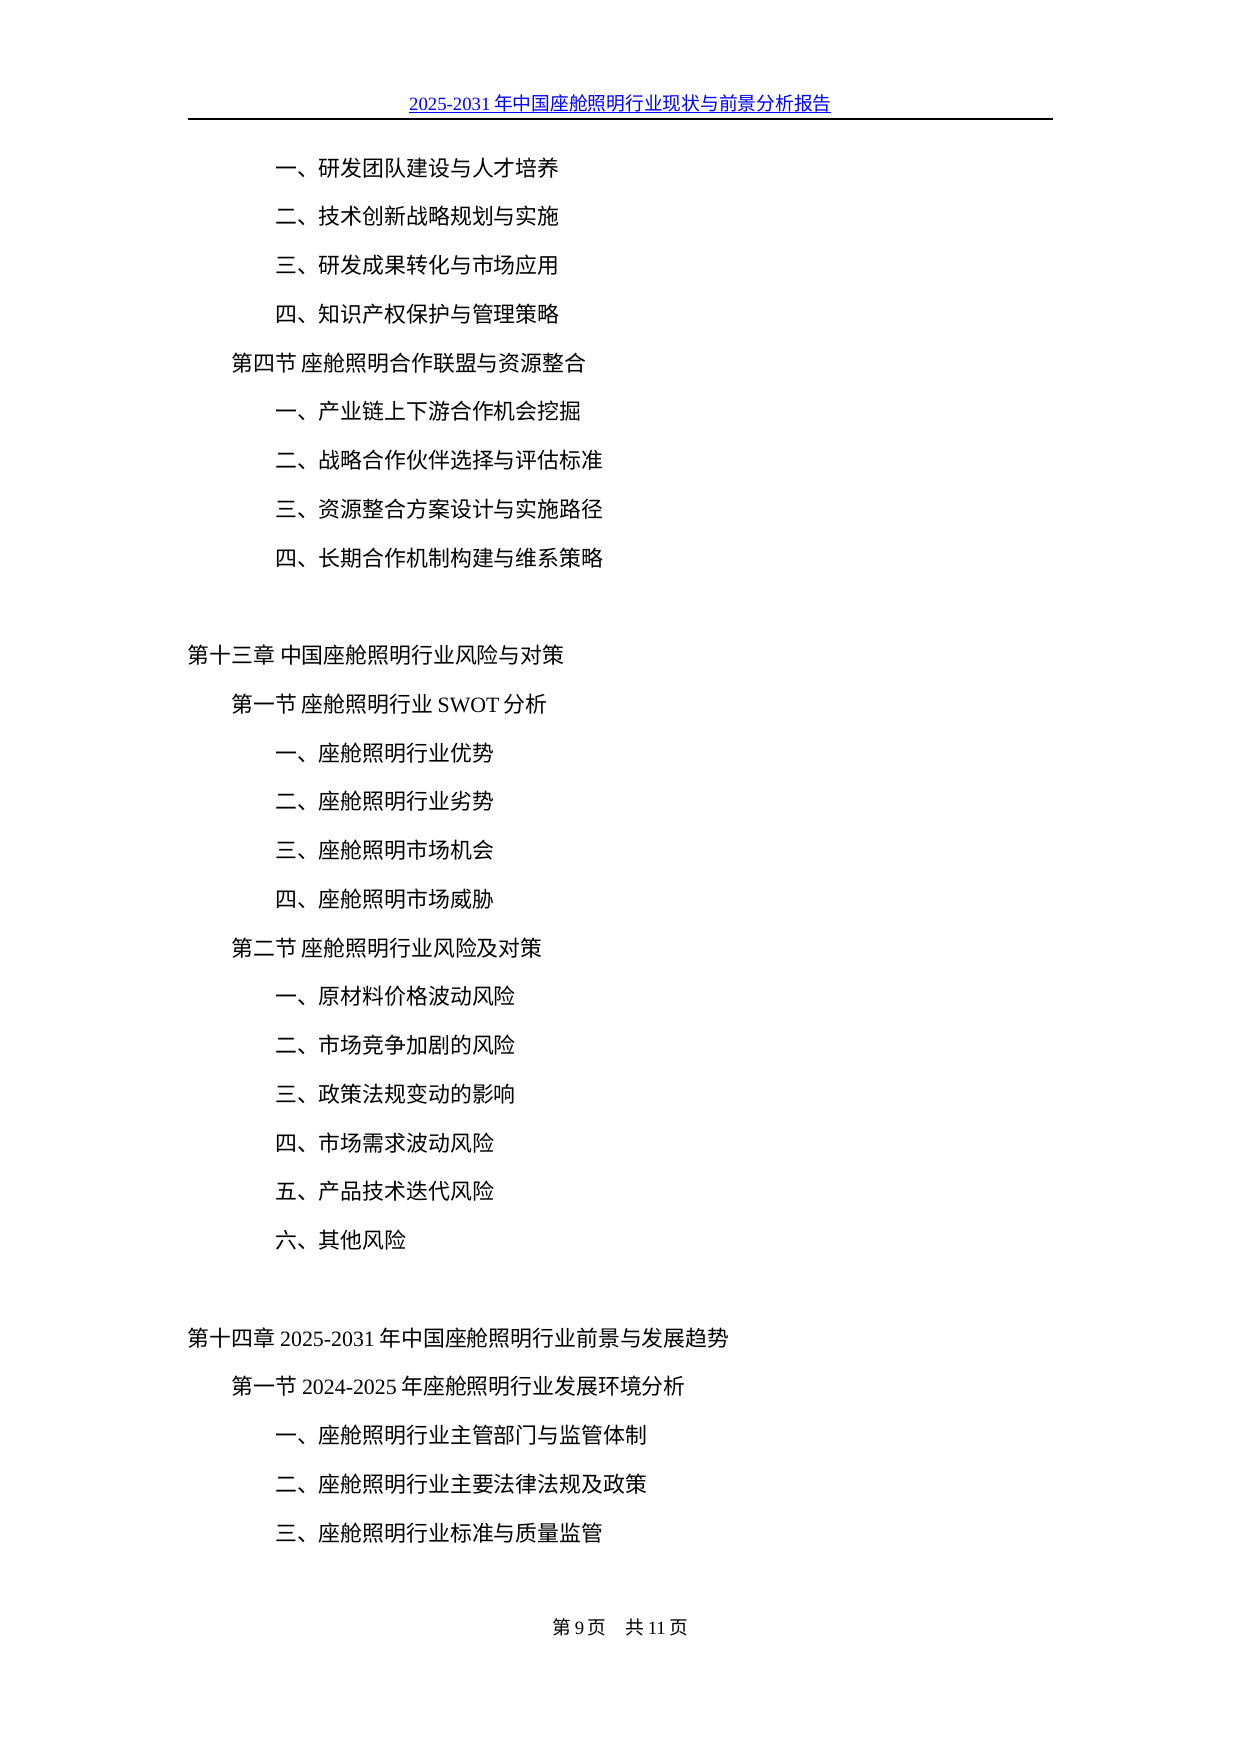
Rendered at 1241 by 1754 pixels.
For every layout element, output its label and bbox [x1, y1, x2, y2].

text [187, 150, 1053, 1548]
